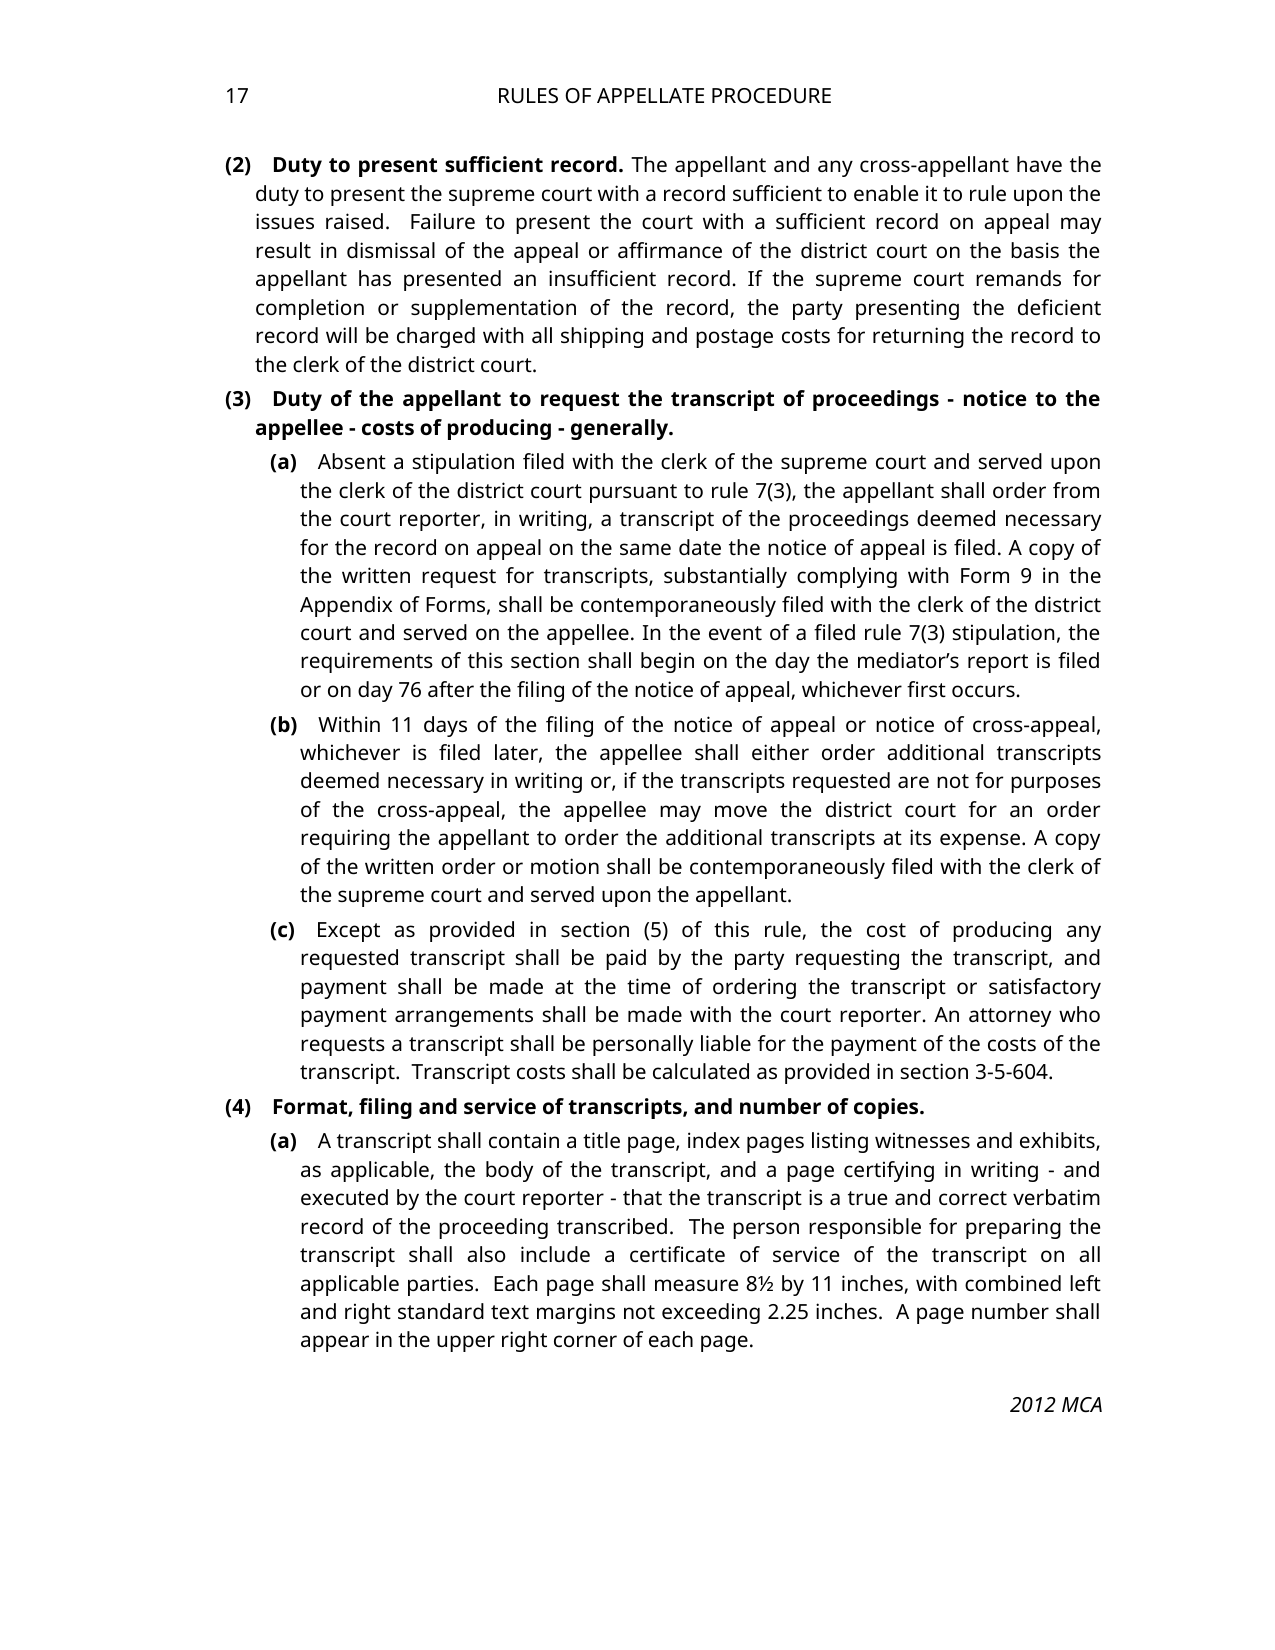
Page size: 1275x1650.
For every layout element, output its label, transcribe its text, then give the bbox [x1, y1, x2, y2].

text (3) Duty of the appellant to request the transcript of proceedings - notice to the appellee - costs of producing - generally. [225, 384, 1102, 441]
text (c) Except as provided in section (5) of this rule, the cost of producing any requested transcript shall be paid by the party requesting the transcript, and payment shall be made at the time of ordering the transcript or satisfactory payment arrangements shall be made with the court reporter. An attorney who requests a transcript shall be personally liable for the payment of the costs of the transcript. Transcript costs shall be calculated as provided in section 3-5-604. [270, 915, 1102, 1086]
text (4) Format, filing and service of transcripts, and number of copies. [225, 1092, 1102, 1120]
text (b) Within 11 days of the filing of the notice of appeal or notice of cross-appeal, whichever is filed later, the appellee shall either order additional transcripts deemed necessary in writing or, if the transcripts requested are not for purposes of the cross-appeal, the appellee may move the district court for an order requiring the appellant to order the additional transcripts at its expense. A copy of the written order or motion shall be contemporaneously filed with the clerk of the supreme court and served upon the appellant. [270, 710, 1102, 909]
text (a) A transcript shall contain a title page, index pages listing witnesses and exhibits, as applicable, the body of the transcript, and a page certifying in writing - and executed by the court reporter - that the transcript is a true and correct verbatim record of the proceeding transcribed. The person responsible for preparing the transcript shall also include a certificate of service of the transcript on all applicable parties. Each page shall measure 8½ by 11 inches, with combined left and right standard text margins not exceeding 2.25 inches. A page number shall appear in the upper right corner of each page. [270, 1127, 1102, 1354]
text (a) Absent a stipulation filed with the clerk of the supreme court and served upon the clerk of the district court pursuant to rule 7(3), the appellant shall order from the court reporter, in writing, a transcript of the proceedings deemed necessary for the record on appeal on the same date the notice of appeal is filed. A copy of the written request for transcripts, substantially complying with Form 9 in the Appendix of Forms, shall be contemporaneously filed with the clerk of the district court and served on the appellee. In the event of a filed rule 7(3) stipulation, the requirements of this section shall begin on the day the mediator’s report is filed or on day 76 after the filing of the notice of appeal, whichever first occurs. [270, 447, 1102, 703]
text (2) Duty to present sufficient record. The appellant and any cross-appellant have the duty to present the supreme court with a record sufficient to enable it to rule upon the issues raised. Failure to present the court with a sufficient record on appeal may result in dismissal of the appeal or affirmance of the district court on the basis the appellant has presented an insufficient record. If the supreme court remands for completion or supplementation of the record, the party presenting the deficient record will be charged with all shipping and postage costs for returning the record to the clerk of the district court. [225, 151, 1102, 378]
